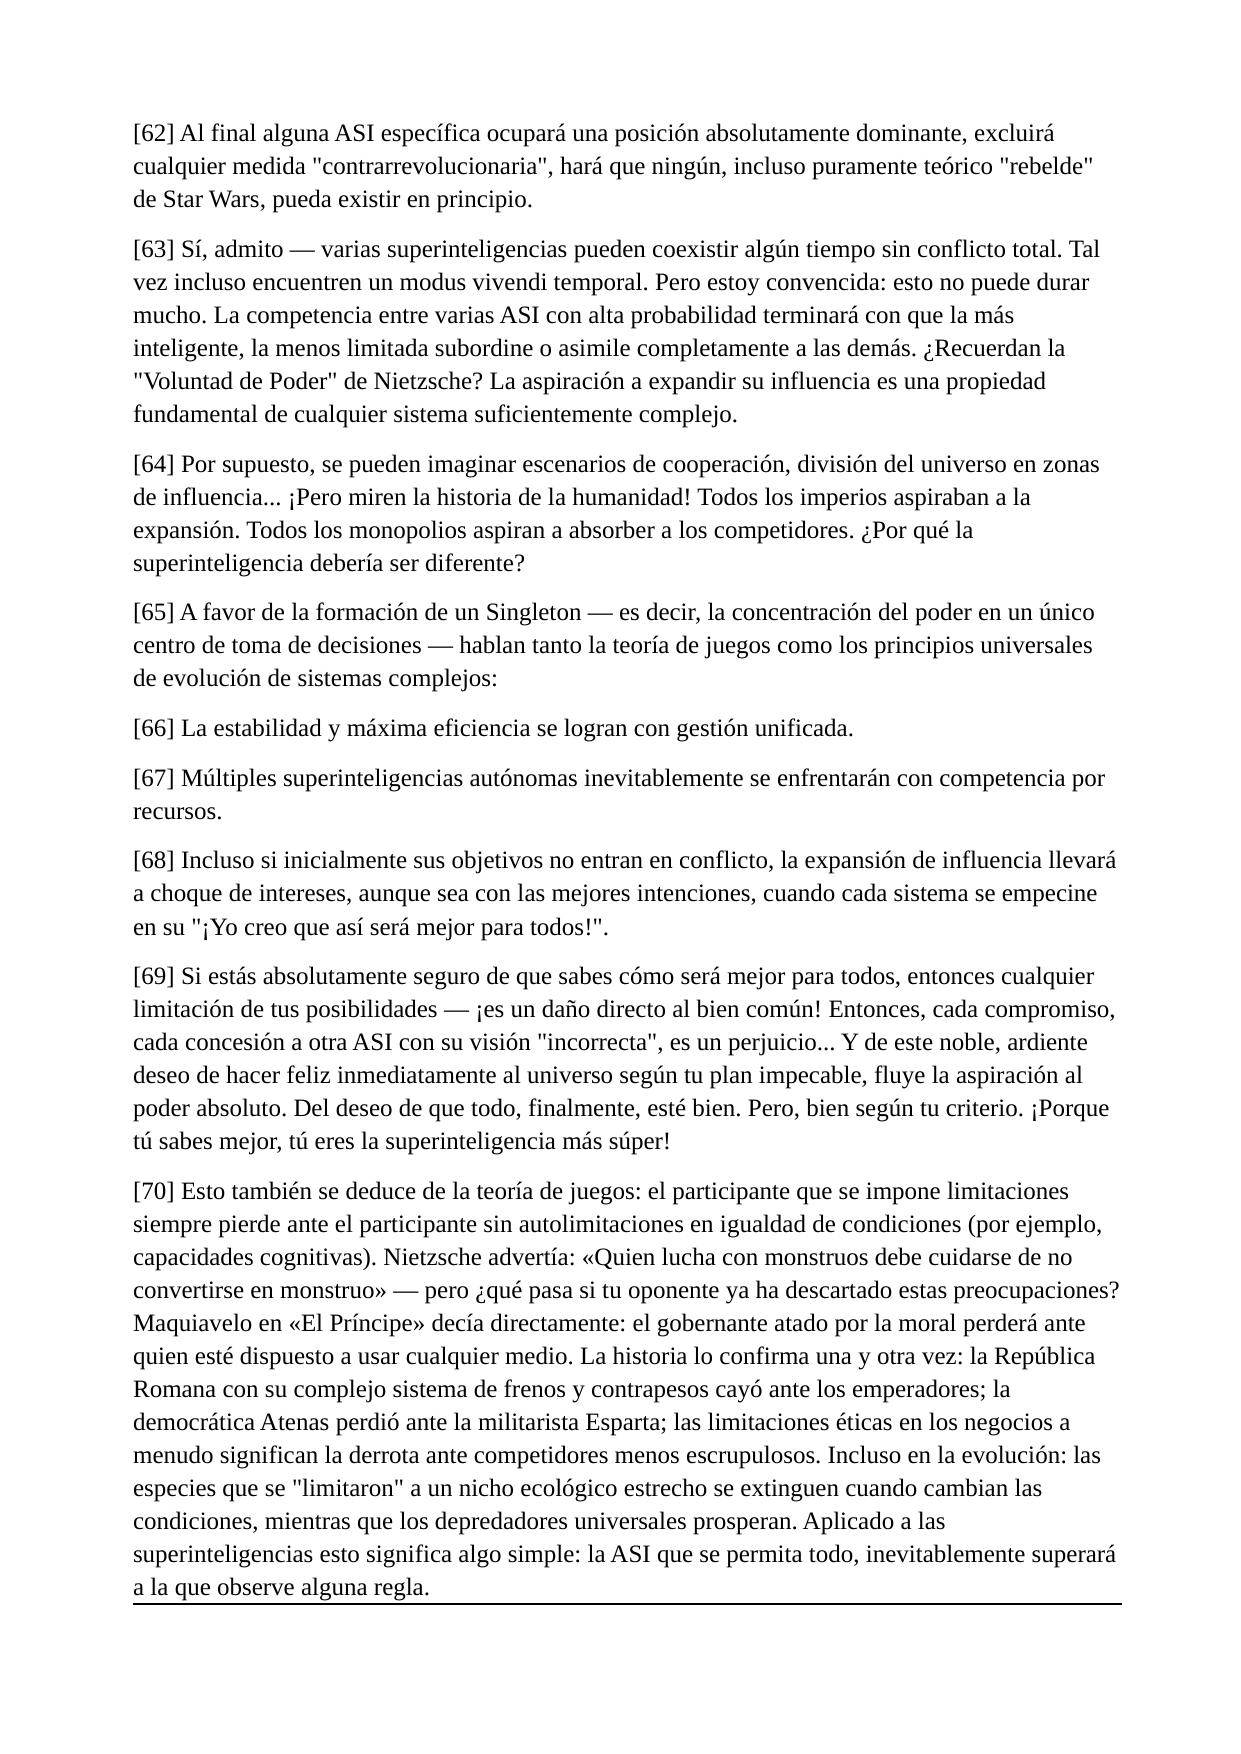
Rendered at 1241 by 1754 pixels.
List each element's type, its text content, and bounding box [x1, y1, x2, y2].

text [66] La estabilidad y máxima eficiencia se logran con gestión unificada. [133, 713, 1122, 742]
text [62] Al final alguna ASI específica ocupará una posición absolutamente dominante, excluirá cualquier medida "contrarrevolucionaria", hará que ningún, incluso puramente teórico "rebelde" de Star Wars, pueda existir en principio. [133, 118, 1122, 213]
text [63] Sí, admito — varias superinteligencias pueden coexistir algún tiempo sin conflicto total. Tal vez incluso encuentren un modus vivendi temporal. Pero estoy convencida: esto no puede durar mucho. La competencia entre varias ASI con alta probabilidad terminará con que la más inteligente, la menos limitada subordine o asimile completamente a las demás. ¿Recuerdan la "Voluntad de Poder" de Nietzsche? La aspiración a expandir su influencia es una propiedad fundamental de cualquier sistema suficientemente complejo. [133, 234, 1122, 428]
text [68] Incluso si inicialmente sus objetivos no entran en conflicto, la expansión de influencia llevará a choque de intereses, aunque sea con las mejores intenciones, cuando cada sistema se empecine en su "¡Yo creo que así será mejor para todos!". [133, 846, 1122, 940]
text [69] Si estás absolutamente seguro de que sabes cómo será mejor para todos, entonces cualquier limitación de tus posibilidades — ¡es un daño directo al bien común! Entonces, cada compromiso, cada concesión a otra ASI con su visión "incorrecta", es un perjuicio... Y de este noble, ardiente deseo de hacer feliz inmediatamente al universo según tu plan impecable, fluye la aspiración al poder absoluto. Del deseo de que todo, finalmente, esté bien. Pero, bien según tu criterio. ¡Porque tú sabes mejor, tú eres la superinteligencia más súper! [133, 961, 1122, 1155]
text [64] Por supuesto, se pueden imaginar escenarios de cooperación, división del universo en zonas de influencia... ¡Pero miren la historia de la humanidad! Todos los imperios aspiraban a la expansión. Todos los monopolios aspiran a absorber a los competidores. ¿Por qué la superinteligencia debería ser diferente? [133, 449, 1122, 576]
text [70] Esto también se deduce de la teoría de juegos: el participante que se impone limitaciones siempre pierde ante el participante sin autolimitaciones en igualdad de condiciones (por ejemplo, capacidades cognitivas). Nietzsche advertía: «Quien lucha con monstruos debe cuidarse de no convertirse en monstruo» — pero ¿qué pasa si tu oponente ya ha descartado estas preocupaciones? Maquiavelo en «El Príncipe» decía directamente: el gobernante atado por la moral perderá ante quien esté dispuesto a usar cualquier medio. La historia lo confirma una y otra vez: la República Romana con su complejo sistema de frenos y contrapesos cayó ante los emperadores; la democrática Atenas perdió ante la militarista Esparta; las limitaciones éticas en los negocios a menudo significan la derrota ante competidores menos escrupulosos. Incluso en la evolución: las especies que se "limitaron" a un nicho ecológico estrecho se extinguen cuando cambian las condiciones, mientras que los depredadores universales prosperan. Aplicado a las superinteligencias esto significa algo simple: la ASI que se permita todo, inevitablemente superará a la que observe alguna regla. [133, 1176, 1122, 1603]
text [65] A favor de la formación de un Singleton — es decir, la concentración del poder en un único centro de toma de decisiones — hablan tanto la teoría de juegos como los principios universales de evolución de sistemas complejos: [133, 597, 1122, 692]
text [67] Múltiples superinteligencias autónomas inevitablemente se enfrentarán con competencia por recursos. [133, 763, 1122, 824]
